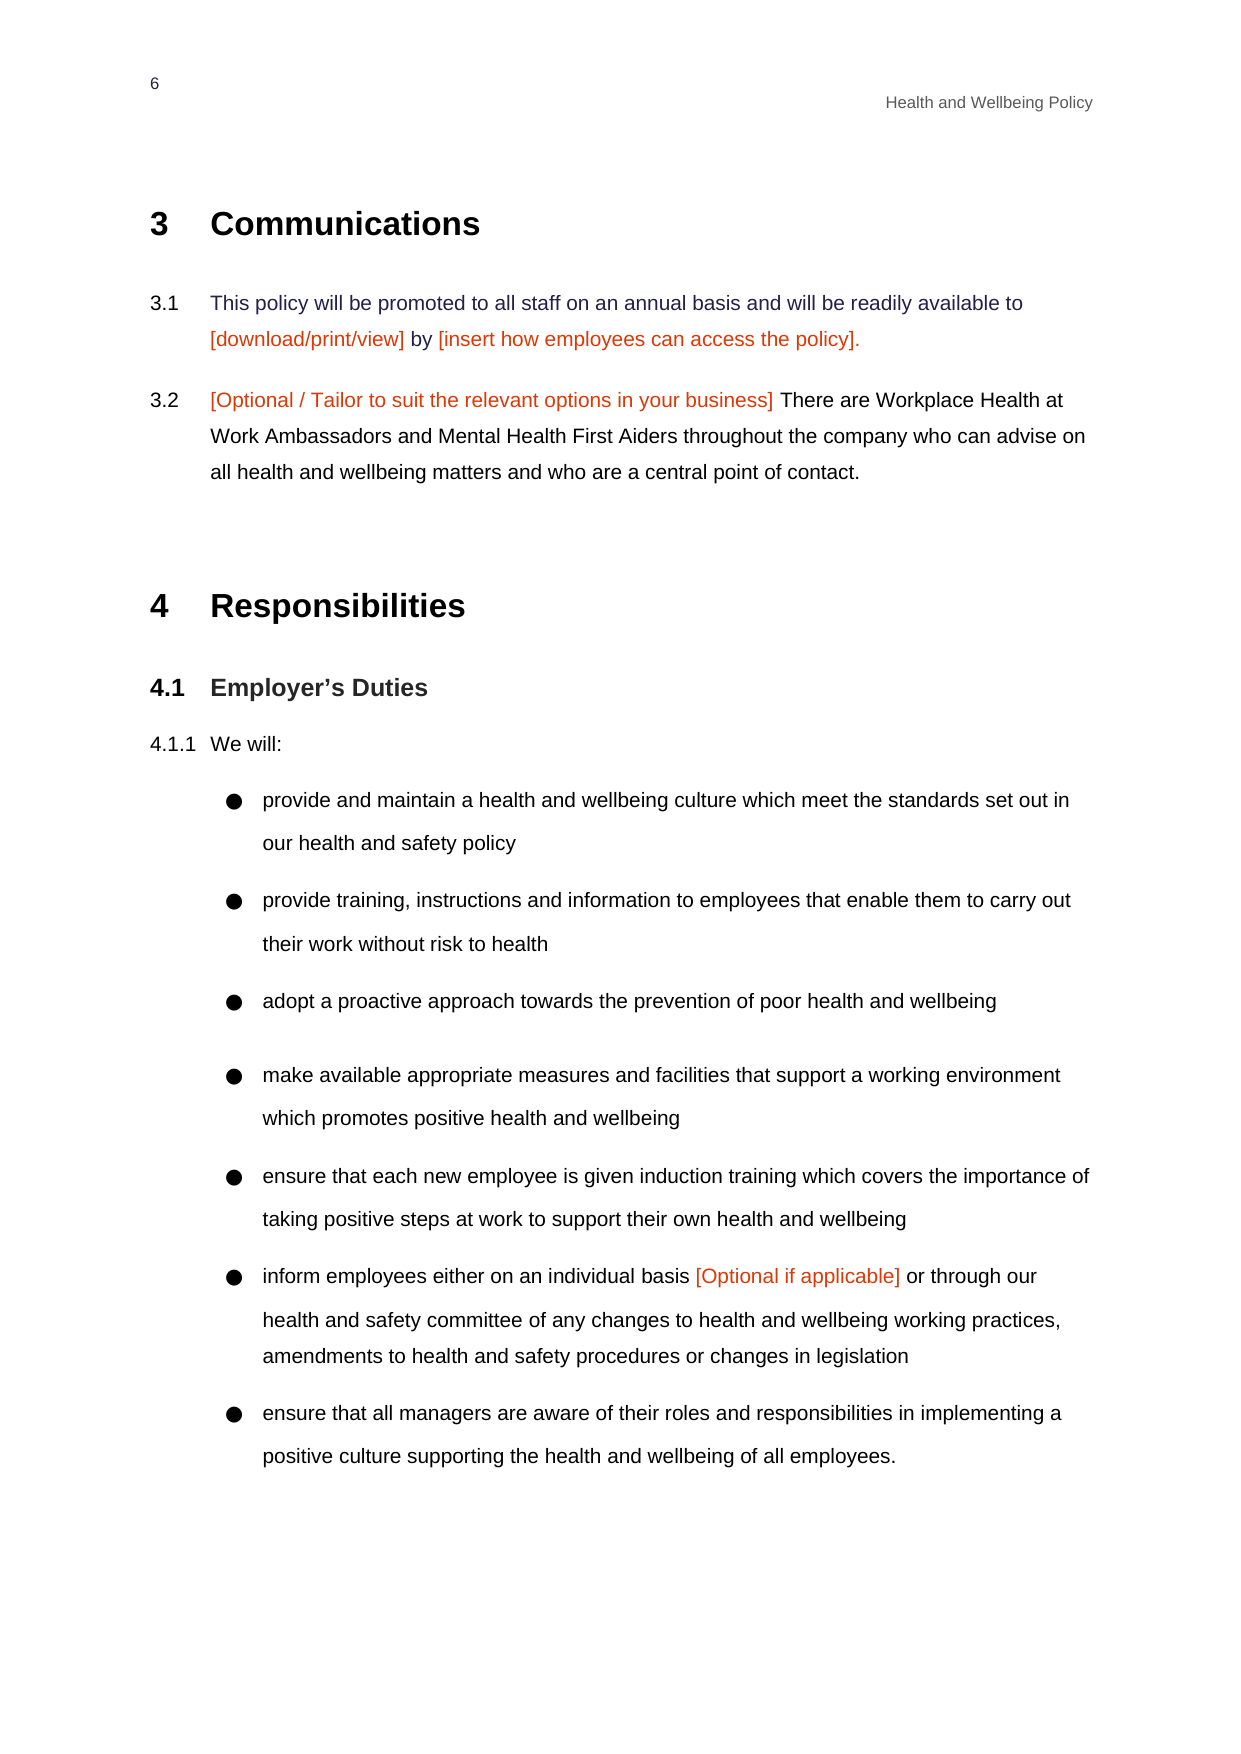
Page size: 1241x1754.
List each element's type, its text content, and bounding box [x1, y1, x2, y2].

text provide training, instructions and information to employees that enable them to carry out their work without risk to health [225, 877, 1093, 956]
text Communications [150, 204, 1093, 243]
subtitle Employer’s Duties [150, 672, 1093, 701]
text We will: [150, 732, 1093, 756]
text ensure that all managers are aware of their roles and responsibilities in implementing a positive culture supporting the health and wellbeing of all employees. [225, 1389, 1093, 1468]
list This policy will be promoted to all staff on an annual basis and will be readily available to [download/print/view] by [insert how employees can access the policy]. [150, 291, 1093, 351]
text provide and maintain a health and wellbeing culture which meet the standards set out in our health and safety policy [225, 776, 1093, 855]
list [Optional / Tailor to suit the relevant options in your business] There are Workplace Health at Work Ambassadors and Mental Health First Aiders throughout the company who can advise on all health and wellbeing matters and who are a central point of contact. [150, 388, 1093, 519]
text make available appropriate measures and facilities that support a working environment which promotes positive health and wellbeing [225, 1052, 1093, 1130]
text inform employees either on an individual basis [Optional if applicable] or through our health and safety committee of any changes to health and wellbeing working practices, amendments to health and safety procedures or changes in legislation [225, 1253, 1093, 1367]
text Responsibilities [150, 586, 1093, 624]
text ensure that each new employee is given induction training which covers the importance of taking positive steps at work to support their own health and wellbeing [225, 1152, 1093, 1231]
text adopt a proactive approach towards the prevention of poor health and wellbeing [225, 977, 1093, 1020]
